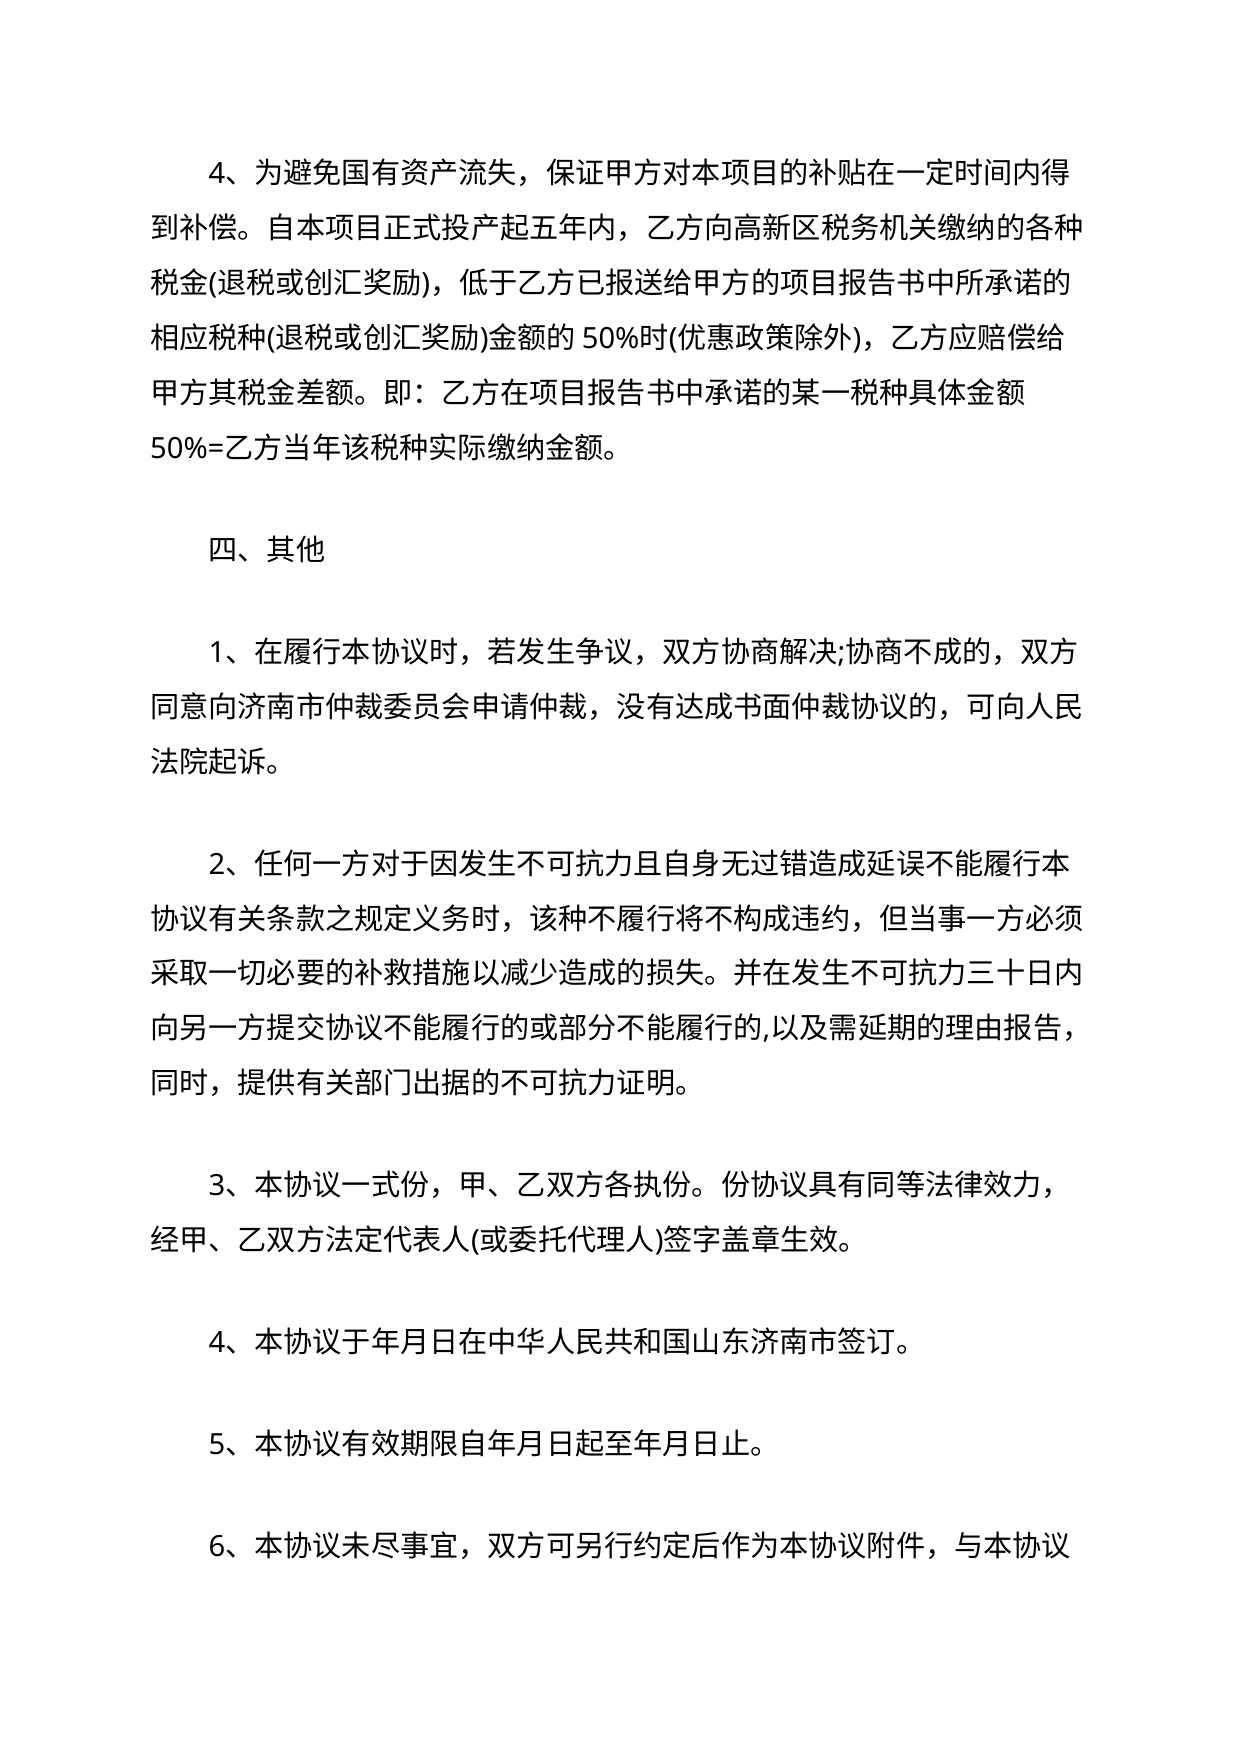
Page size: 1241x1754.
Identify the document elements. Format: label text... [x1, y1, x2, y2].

text 四、其他 [150, 527, 1090, 569]
text 2、任何一方对于因发生不可抗力且自身无过错造成延误不能履行本协议有关条款之规定义务时，该种不履行将不构成违约，但当事一方必须采取一切必要的补救措施以减少造成的损失。并在发生不可抗力三十日内向另一方提交协议不能履行的或部分不能履行的,以及需延期的理由报告，同时，提供有关部门出据的不可抗力证明。 [150, 840, 1090, 1102]
text 5、本协议有效期限自年月日起至年月日止。 [150, 1421, 1090, 1463]
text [150, 1523, 1090, 1565]
text 4、本协议于年月日在中华人民共和国山东济南市签订。 [150, 1319, 1090, 1361]
text 4、为避免国有资产流失，保证甲方对本项目的补贴在一定时间内得到补偿。自本项目正式投产起五年内，乙方向高新区税务机关缴纳的各种税金(退税或创汇奖励)，低于乙方已报送给甲方的项目报告书中所承诺的相应税种(退税或创汇奖励)金额的50%时(优惠政策除外)，乙方应赔偿给甲方其税金差额。即：乙方在项目报告书中承诺的某一税种具体金额50%=乙方当年该税种实际缴纳金额。 [150, 150, 1090, 467]
text 1、在履行本协议时，若发生争议，双方协商解决;协商不成的，双方同意向济南市仲裁委员会申请仲裁，没有达成书面仲裁协议的，可向人民法院起诉。 [150, 628, 1090, 781]
text 3、本协议一式份，甲、乙双方各执份。份协议具有同等法律效力，经甲、乙双方法定代表人(或委托代理人)签字盖章生效。 [150, 1162, 1090, 1259]
